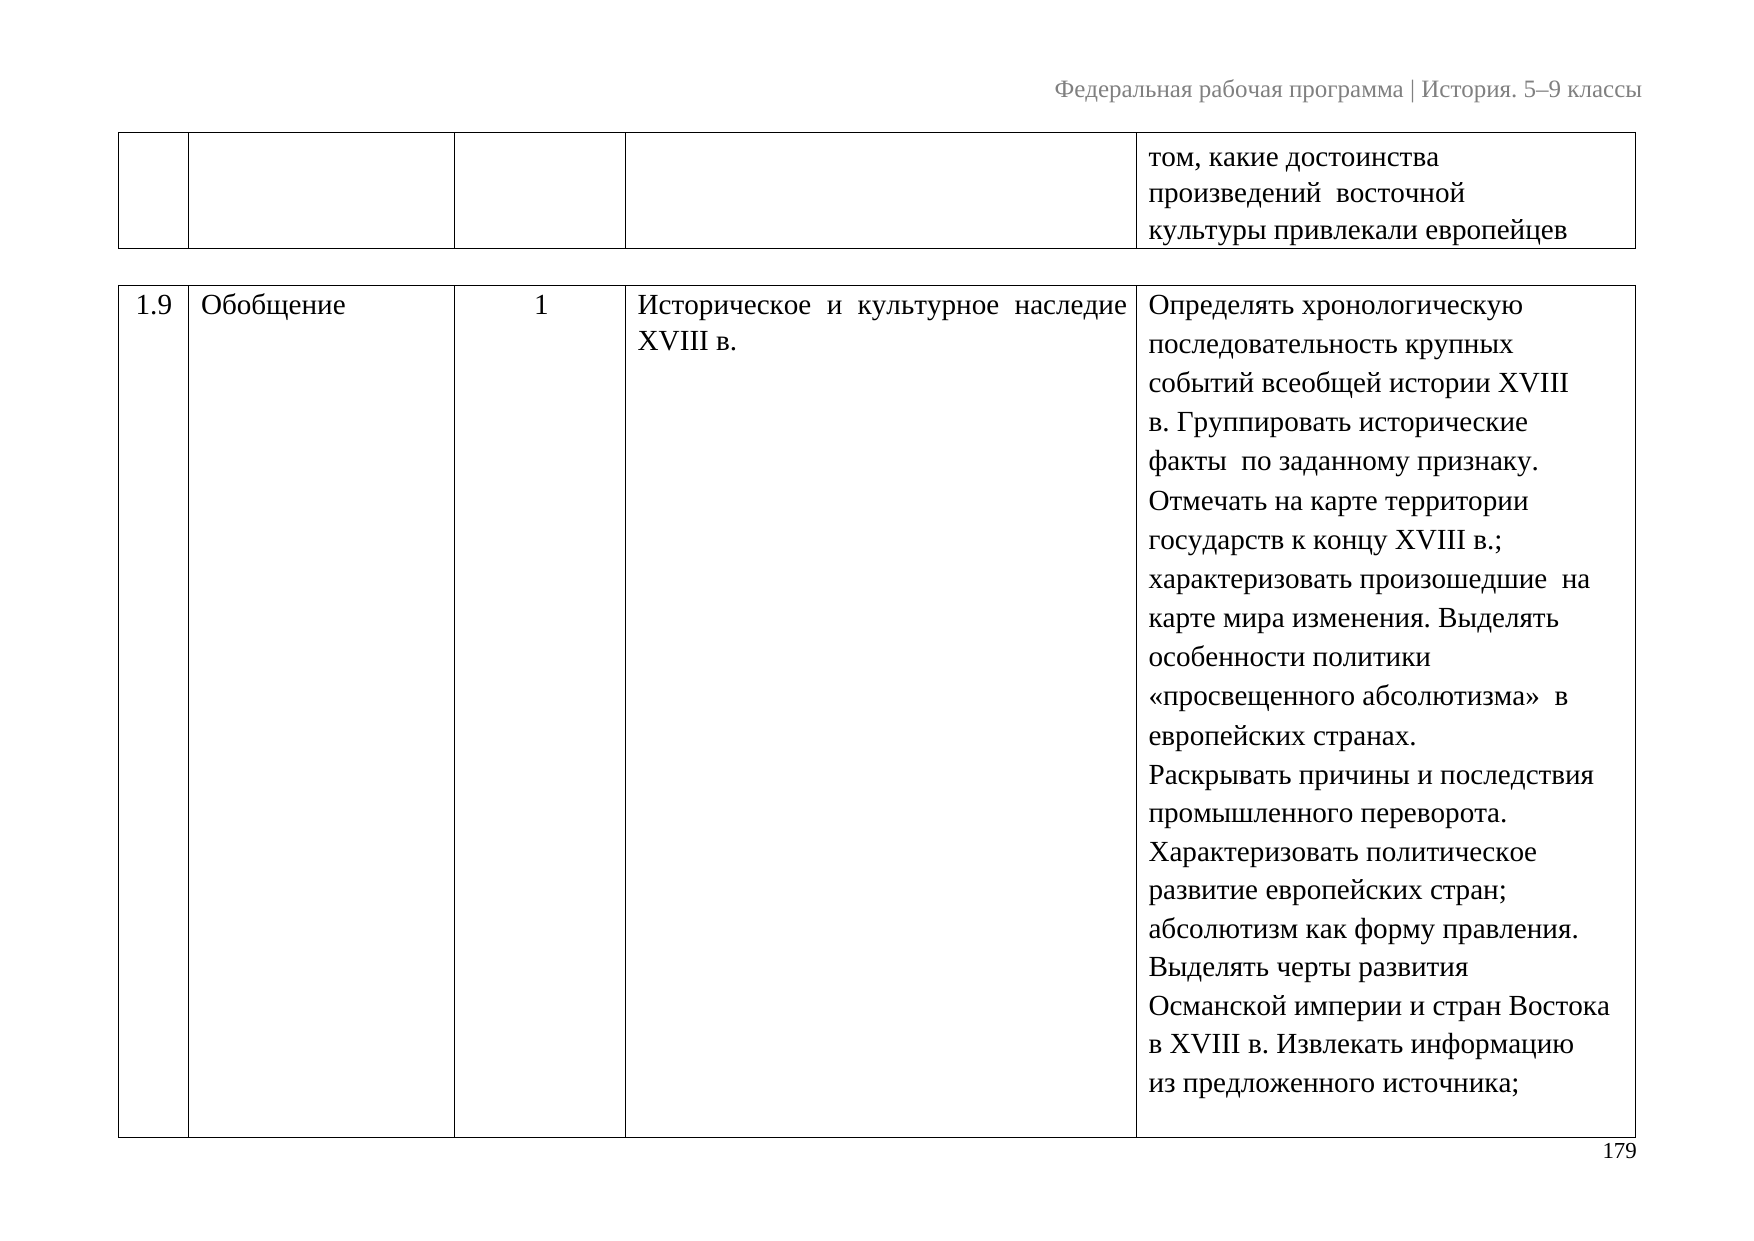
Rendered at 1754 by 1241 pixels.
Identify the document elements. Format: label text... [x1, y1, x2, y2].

table_header [626, 133, 1136, 248]
table_header 1 [455, 286, 625, 1137]
table_header 1.9 [119, 286, 188, 1137]
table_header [626, 286, 1136, 1137]
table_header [1137, 286, 1635, 1137]
table_header [189, 133, 454, 248]
table_header Обобщение [189, 286, 454, 1137]
table_header [119, 133, 188, 248]
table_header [1137, 133, 1635, 248]
table_header [455, 133, 625, 248]
